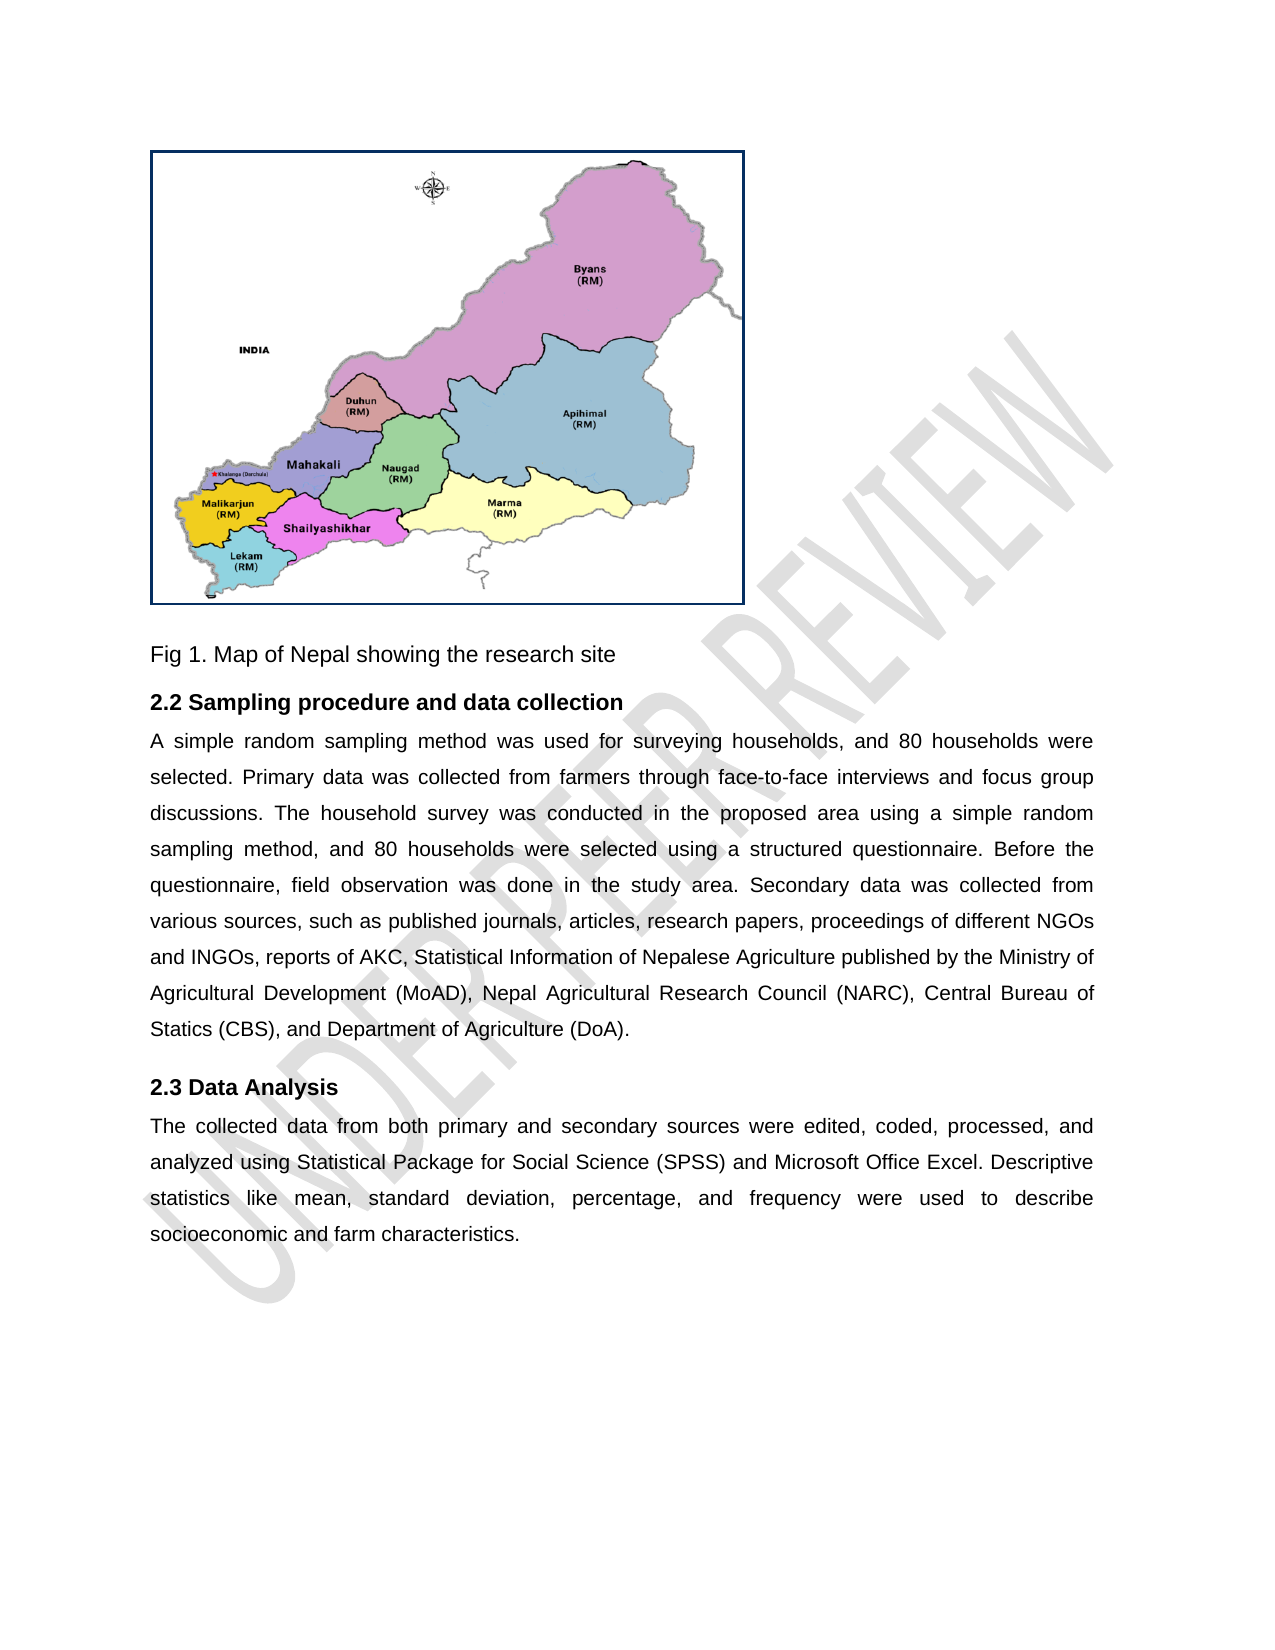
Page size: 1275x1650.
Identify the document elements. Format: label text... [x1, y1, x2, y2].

text The collected data from both primary and secondary sources were edited, coded, processed, and analyzed using Statistical Package for Social Science (SPSS) and Microsoft Office Excel. Descriptive statistics like mean, standard deviation, percentage, and frequency were used to describe socioeconomic and farm characteristics. [150, 1114, 1096, 1246]
subtitle Fig 1. Map of Nepal showing the research site [150, 641, 1125, 667]
subtitle 2.2 Sampling procedure and data collection [150, 689, 1125, 715]
subtitle 2.3 Data Analysis [150, 1073, 1125, 1100]
text A simple random sampling method was used for surveying households, and 80 households were selected. Primary data was collected from farmers through face-to-face interviews and focus group discussions. The household survey was conducted in the proposed area using a simple random sampling method, and 80 households were selected using a structured questionnaire. Before the questionnaire, field observation was done in the study area. Secondary data was collected from various sources, such as published journals, articles, research papers, proceedings of different NGOs and INGOs, reports of AKC, Statistical Information of Nepalese Agriculture published by the Ministry of Agricultural Development (MoAD), Nepal Agricultural Research Council (NARC), Central Bureau of Statics (CBS), and Department of Agriculture (DoA). [150, 729, 1096, 1041]
picture [153, 153, 742, 603]
